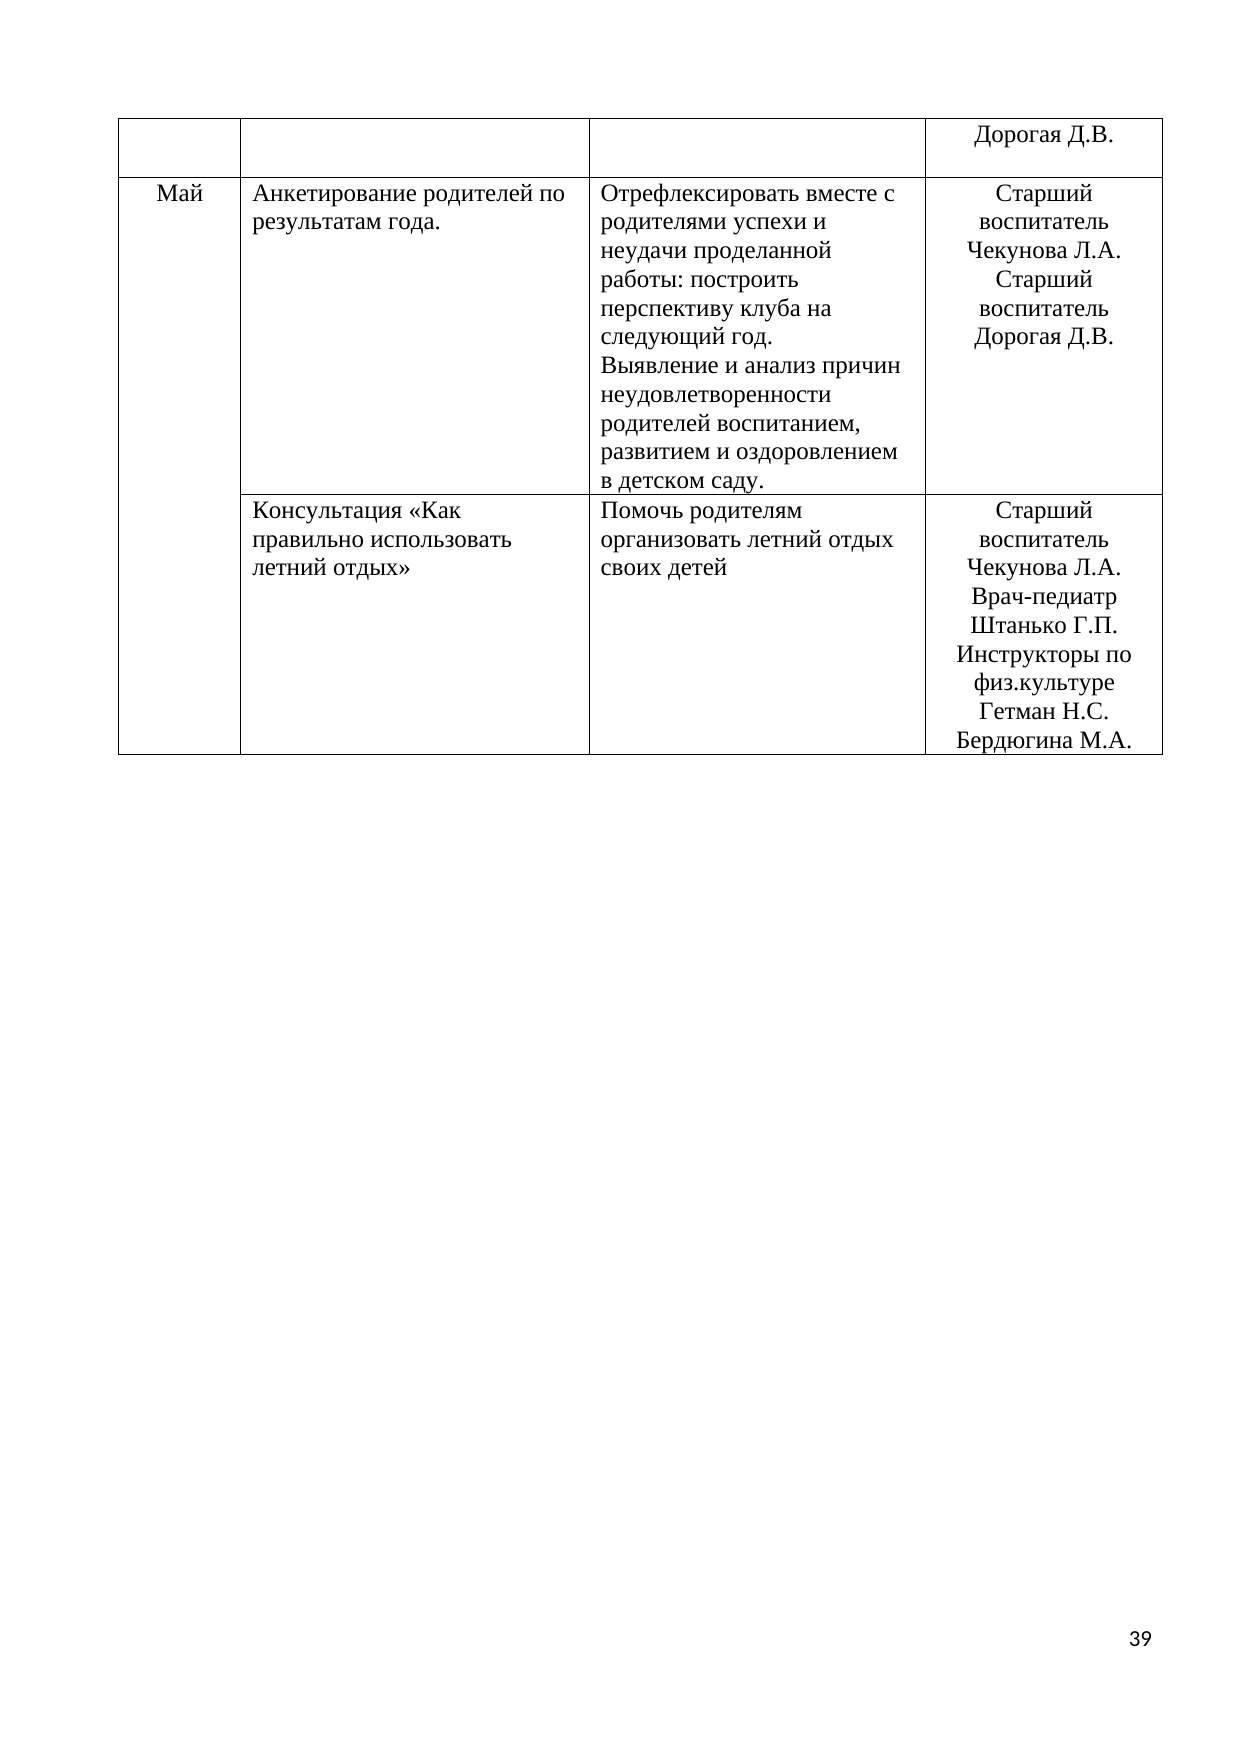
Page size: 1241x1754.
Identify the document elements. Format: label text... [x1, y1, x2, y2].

table_cell Отрефлексировать вместе с родителями успехи и неудачи проделанной работы: построить перспективу клуба на следующий год. Выявление и анализ причин неудовлетворенности родителей воспитанием, развитием и оздоровлением в детском саду. [590, 178, 925, 494]
table_cell Помочь родителям организовать летний отдых своих детей [590, 495, 925, 754]
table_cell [241, 119, 589, 177]
table_cell Май [119, 178, 240, 754]
table_cell Консультация «Как правильно использовать летний отдых» [241, 495, 589, 754]
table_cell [926, 119, 1162, 177]
table_cell Анкетирование родителей по результатам года. [241, 178, 589, 494]
table_cell Старший воспитатель Чекунова Л.А. Врач-педиатр Штанько Г.П. Инструкторы по физ.культуре Гетман Н.С. Бердюгина М.А. [926, 495, 1162, 754]
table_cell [590, 119, 925, 177]
table_cell Старший воспитатель Чекунова Л.А. Старший воспитатель Дорогая Д.В. [926, 178, 1162, 494]
